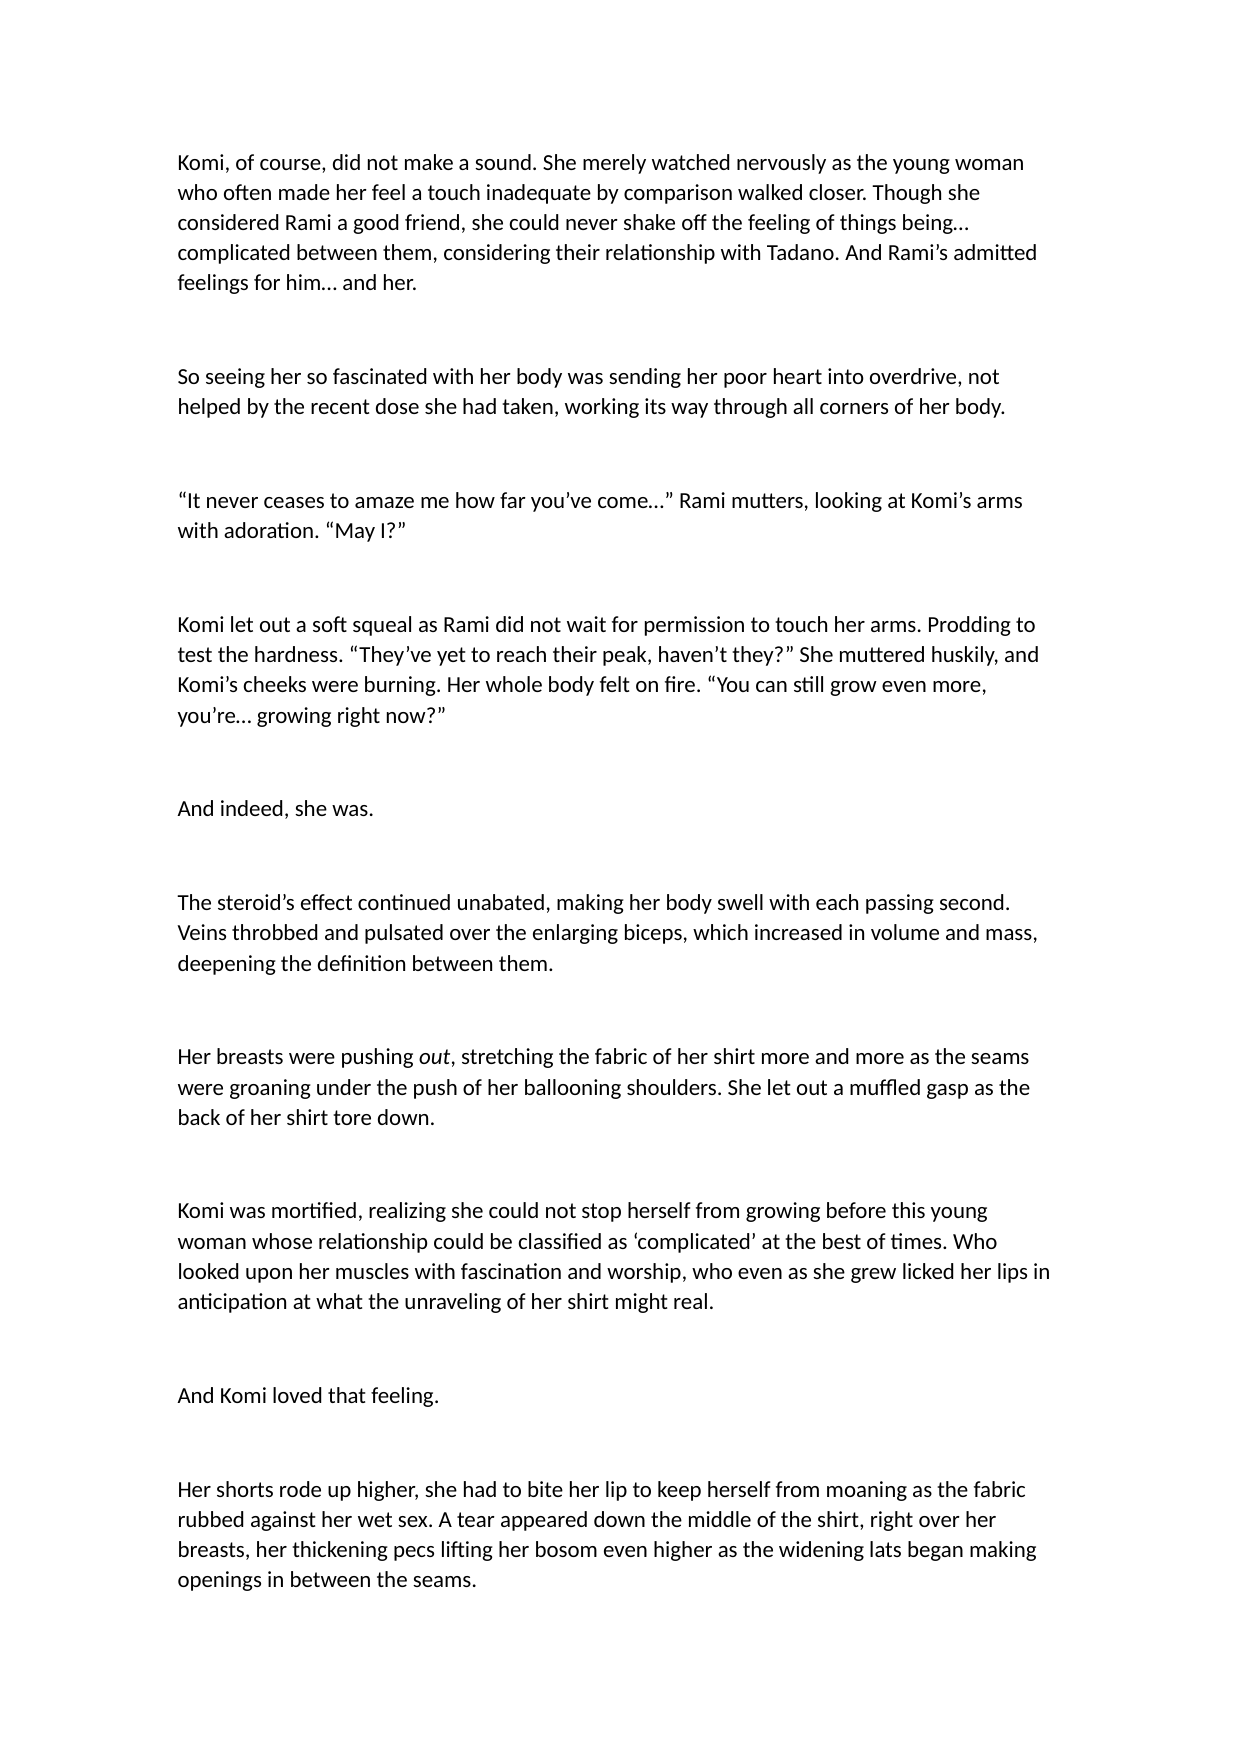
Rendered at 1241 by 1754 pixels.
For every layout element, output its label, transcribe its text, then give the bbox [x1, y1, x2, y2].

text “It never ceases to amaze me how far you’ve come…” Rami mutters, looking at Komi’s arms with adoration. “May I?” [177, 486, 1063, 544]
text So seeing her so fascinated with her body was sending her poor heart into overdrive, not helped by the recent dose she had taken, working its way through all corners of her body. [177, 362, 1063, 420]
text And Komi loved that feeling. [177, 1381, 1063, 1409]
text Her shorts rode up higher, she had to bite her lip to keep herself from moaning as the fabric rubbed against her wet sex. A tear appeared down the middle of the shirt, right over her breasts, her thickening pecs lifting her bosom even higher as the widening lats began making openings in between the seams. [177, 1475, 1063, 1593]
text The steroid’s effect continued unabated, making her body swell with each passing second. Veins throbbed and pulsated over the enlarging biceps, which increased in volume and mass, deepening the definition between them. [177, 888, 1063, 977]
text And indeed, she was. [177, 794, 1063, 822]
text Komi, of course, did not make a sound. She merely watched nervously as the young woman who often made her feel a touch inadequate by comparison walked closer. Though she considered Rami a good friend, she could never shake off the feeling of things being… complicated between them, considering their relationship with Tadano. And Rami’s admitted feelings for him… and her. [177, 148, 1063, 296]
text Komi was mortified, realizing she could not stop herself from growing before this young woman whose relationship could be classified as ‘complicated’ at the best of times. Who looked upon her muscles with fascination and worship, who even as she grew licked her lips in anticipation at what the unraveling of her shirt might real. [177, 1197, 1063, 1315]
text Komi let out a soft squeal as Rami did not wait for permission to touch her arms. Prodding to test the hardness. “They’ve yet to reach their peak, haven’t they?” She muttered huskily, and Komi’s cheeks were burning. Her whole body felt on fire. “You can still grow even more, you’re… growing right now?” [177, 610, 1063, 729]
text Her breasts were pushing out, stretching the fabric of her shirt more and more as the seams were groaning under the push of her ballooning shoulders. She let out a muffled gasp as the back of her shirt tore down. [177, 1042, 1063, 1131]
